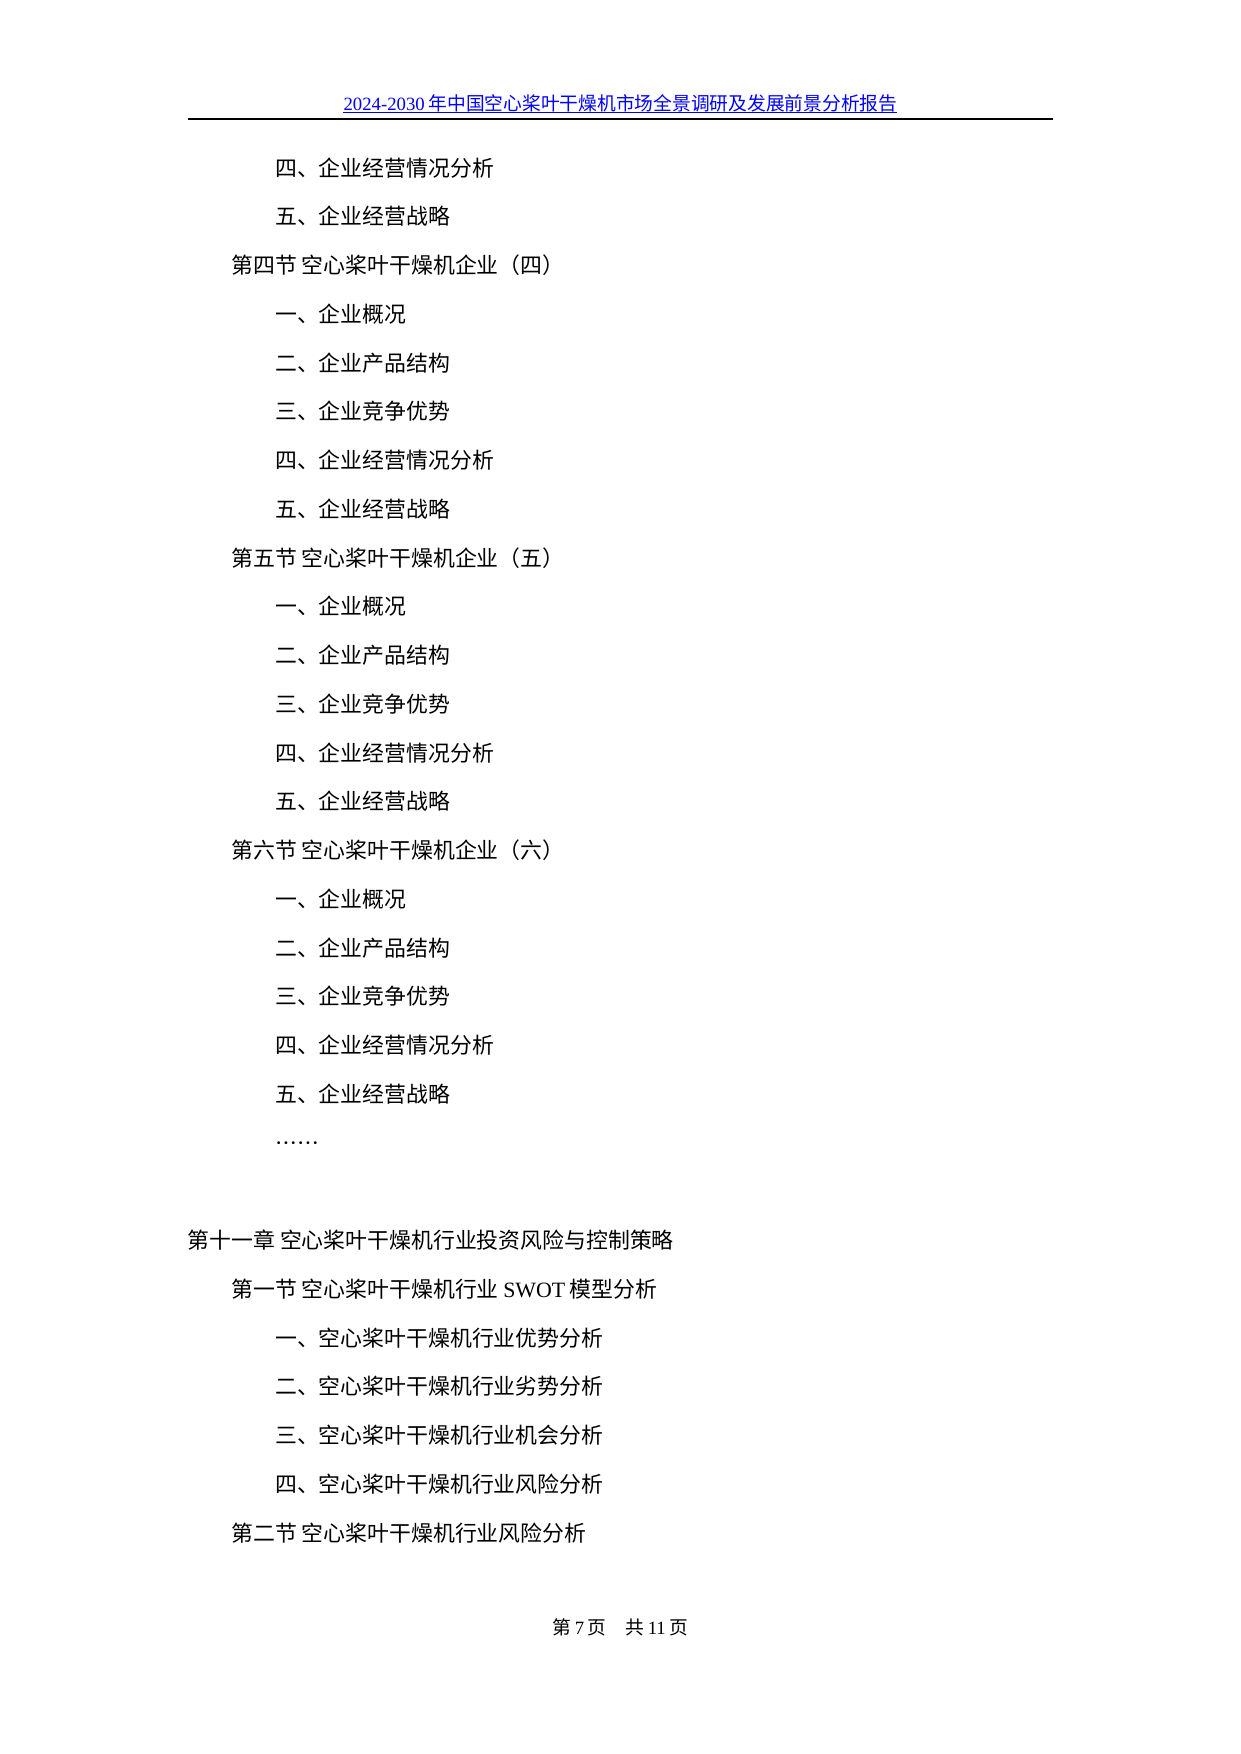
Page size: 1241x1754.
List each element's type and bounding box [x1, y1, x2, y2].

text [187, 150, 1053, 1548]
